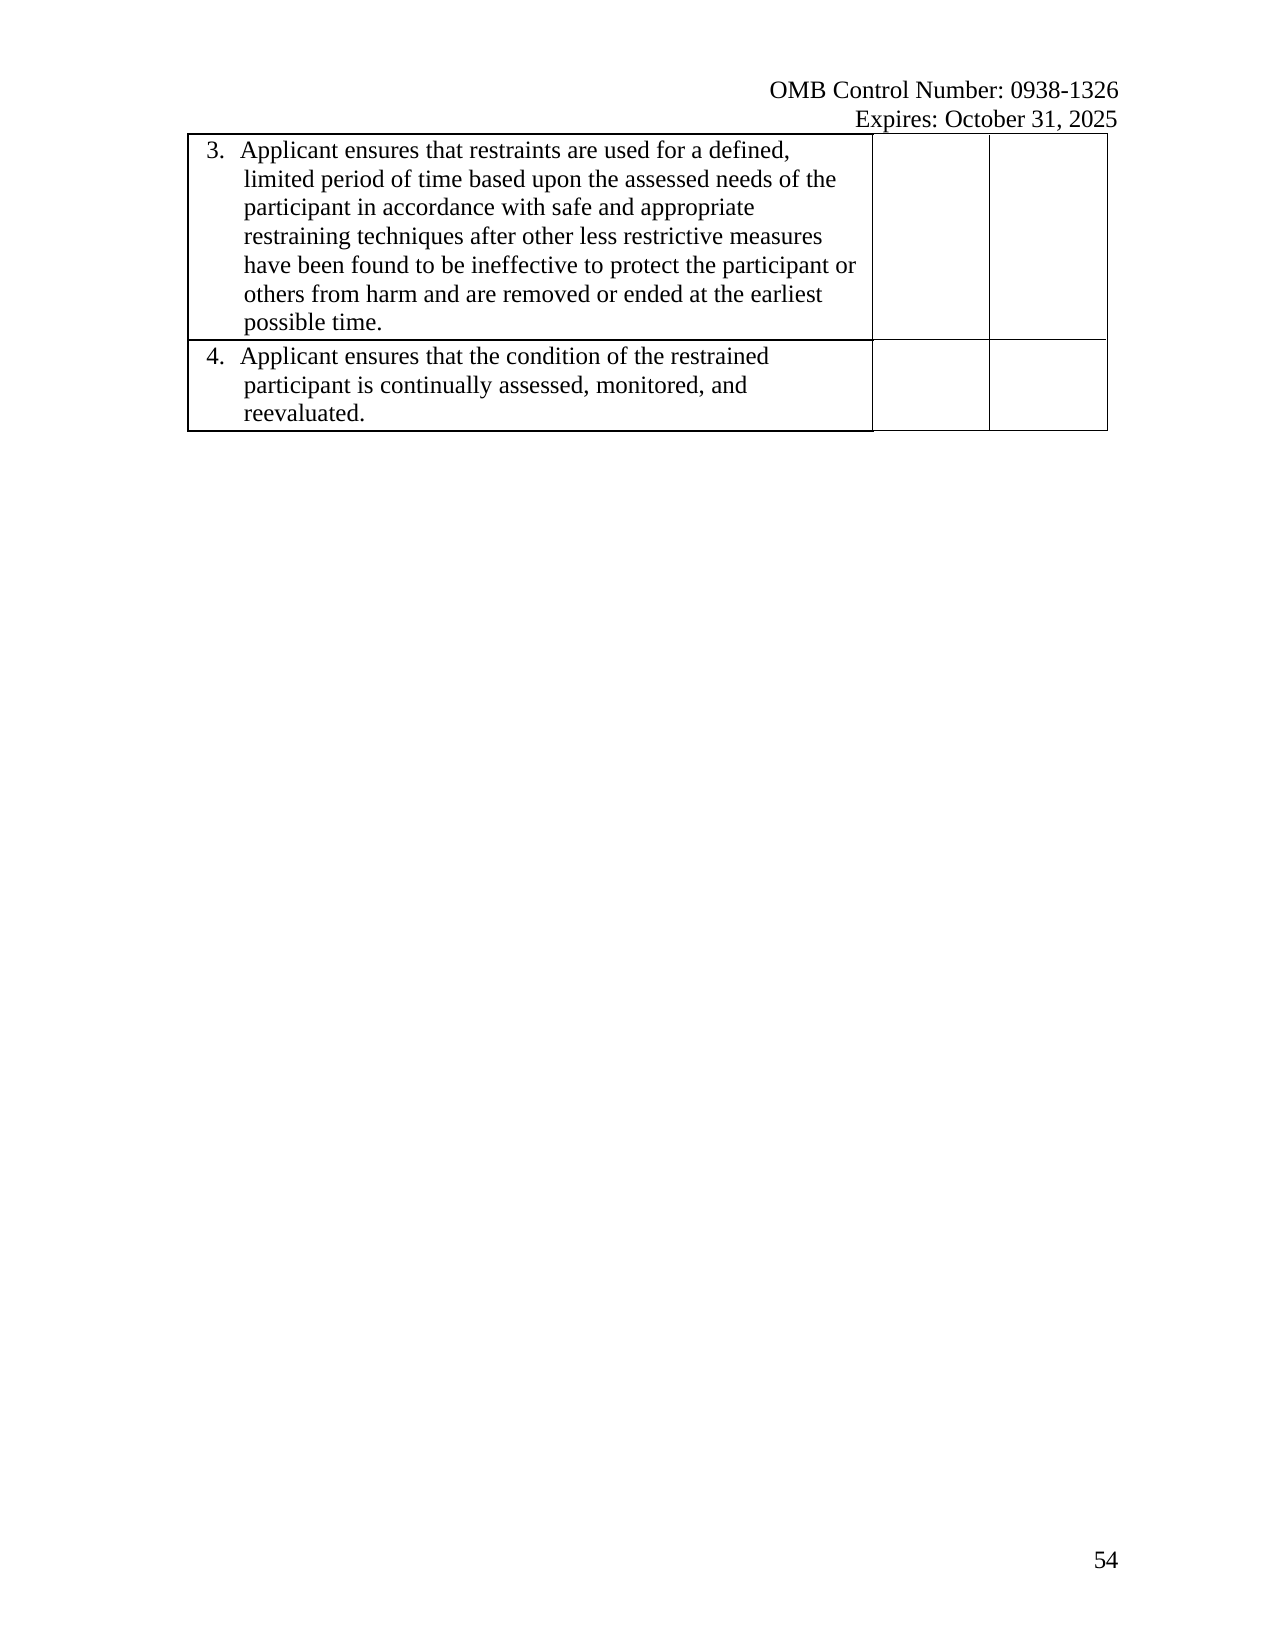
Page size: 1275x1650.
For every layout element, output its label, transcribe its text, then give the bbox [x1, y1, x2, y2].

table_cell [990, 134, 1107, 339]
table_cell 4. Applicant ensures that the condition of the restrained participant is continually assessed, monitored, and reevaluated. [189, 341, 872, 430]
table_cell 3. Applicant ensures that restraints are used for a defined, limited period of time based upon the assessed needs of the participant in accordance with safe and appropriate restraining techniques after other less restrictive measures have been found to be ineffective to protect the participant or others from harm and are removed or ended at the earliest possible time. [189, 135, 872, 339]
table_cell [990, 339, 1107, 430]
table_cell [873, 340, 989, 430]
table_cell [873, 134, 990, 339]
